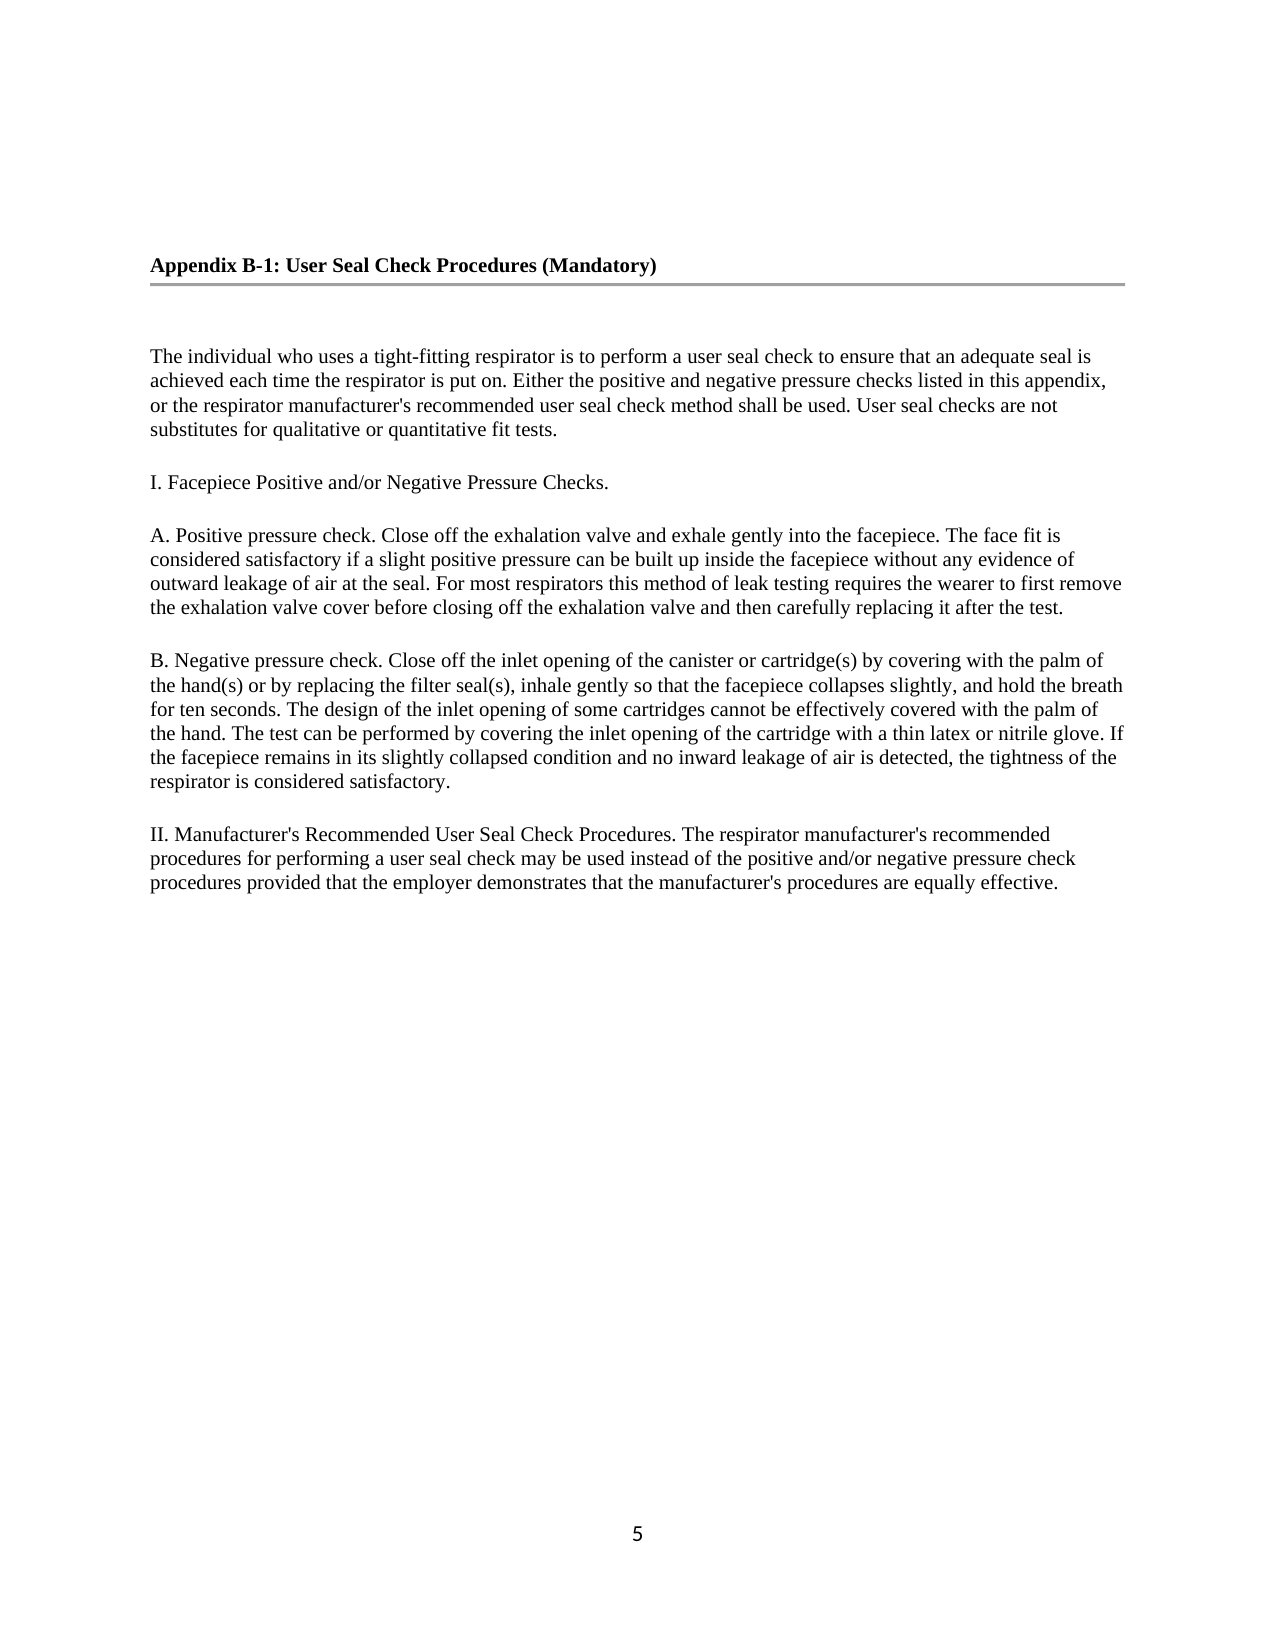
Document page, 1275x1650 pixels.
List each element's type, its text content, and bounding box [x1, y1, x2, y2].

text The individual who uses a tight-fitting respirator is to perform a user seal check to ensure that an adequate seal is achieved each time the respirator is put on. Either the positive and negative pressure checks listed in this appendix, or the respirator manufacturer's recommended user seal check method shall be used. User seal checks are not substitutes for qualitative or quantitative fit tests. [150, 344, 1125, 441]
text B. Negative pressure check. Close off the inlet opening of the canister or cartridge(s) by covering with the palm of the hand(s) or by replacing the filter seal(s), inhale gently so that the facepiece collapses slightly, and hold the breath for ten seconds. The design of the inlet opening of some cartridges cannot be effectively covered with the palm of the hand. The test can be performed by covering the inlet opening of the cartridge with a thin latex or nitrile glove. If the facepiece remains in its slightly collapsed condition and no inward leakage of air is detected, the tightness of the respirator is considered satisfactory. [150, 648, 1125, 793]
text II. Manufacturer's Recommended User Seal Check Procedures. The respirator manufacturer's recommended procedures for performing a user seal check may be used instead of the positive and/or negative pressure check procedures provided that the employer demonstrates that the manufacturer's procedures are equally effective. [150, 822, 1125, 894]
subtitle Appendix B-1: User Seal Check Procedures (Mandatory) [150, 253, 1125, 277]
text A. Positive pressure check. Close off the exhalation valve and exhale gently into the facepiece. The face fit is considered satisfactory if a slight positive pressure can be built up inside the facepiece without any evidence of outward leakage of air at the seal. For most respirators this method of leak testing requires the wearer to first remove the exhalation valve cover before closing off the exhalation valve and then carefully replacing it after the test. [150, 523, 1125, 619]
text I. Facepiece Positive and/or Negative Pressure Checks. [150, 470, 1125, 494]
